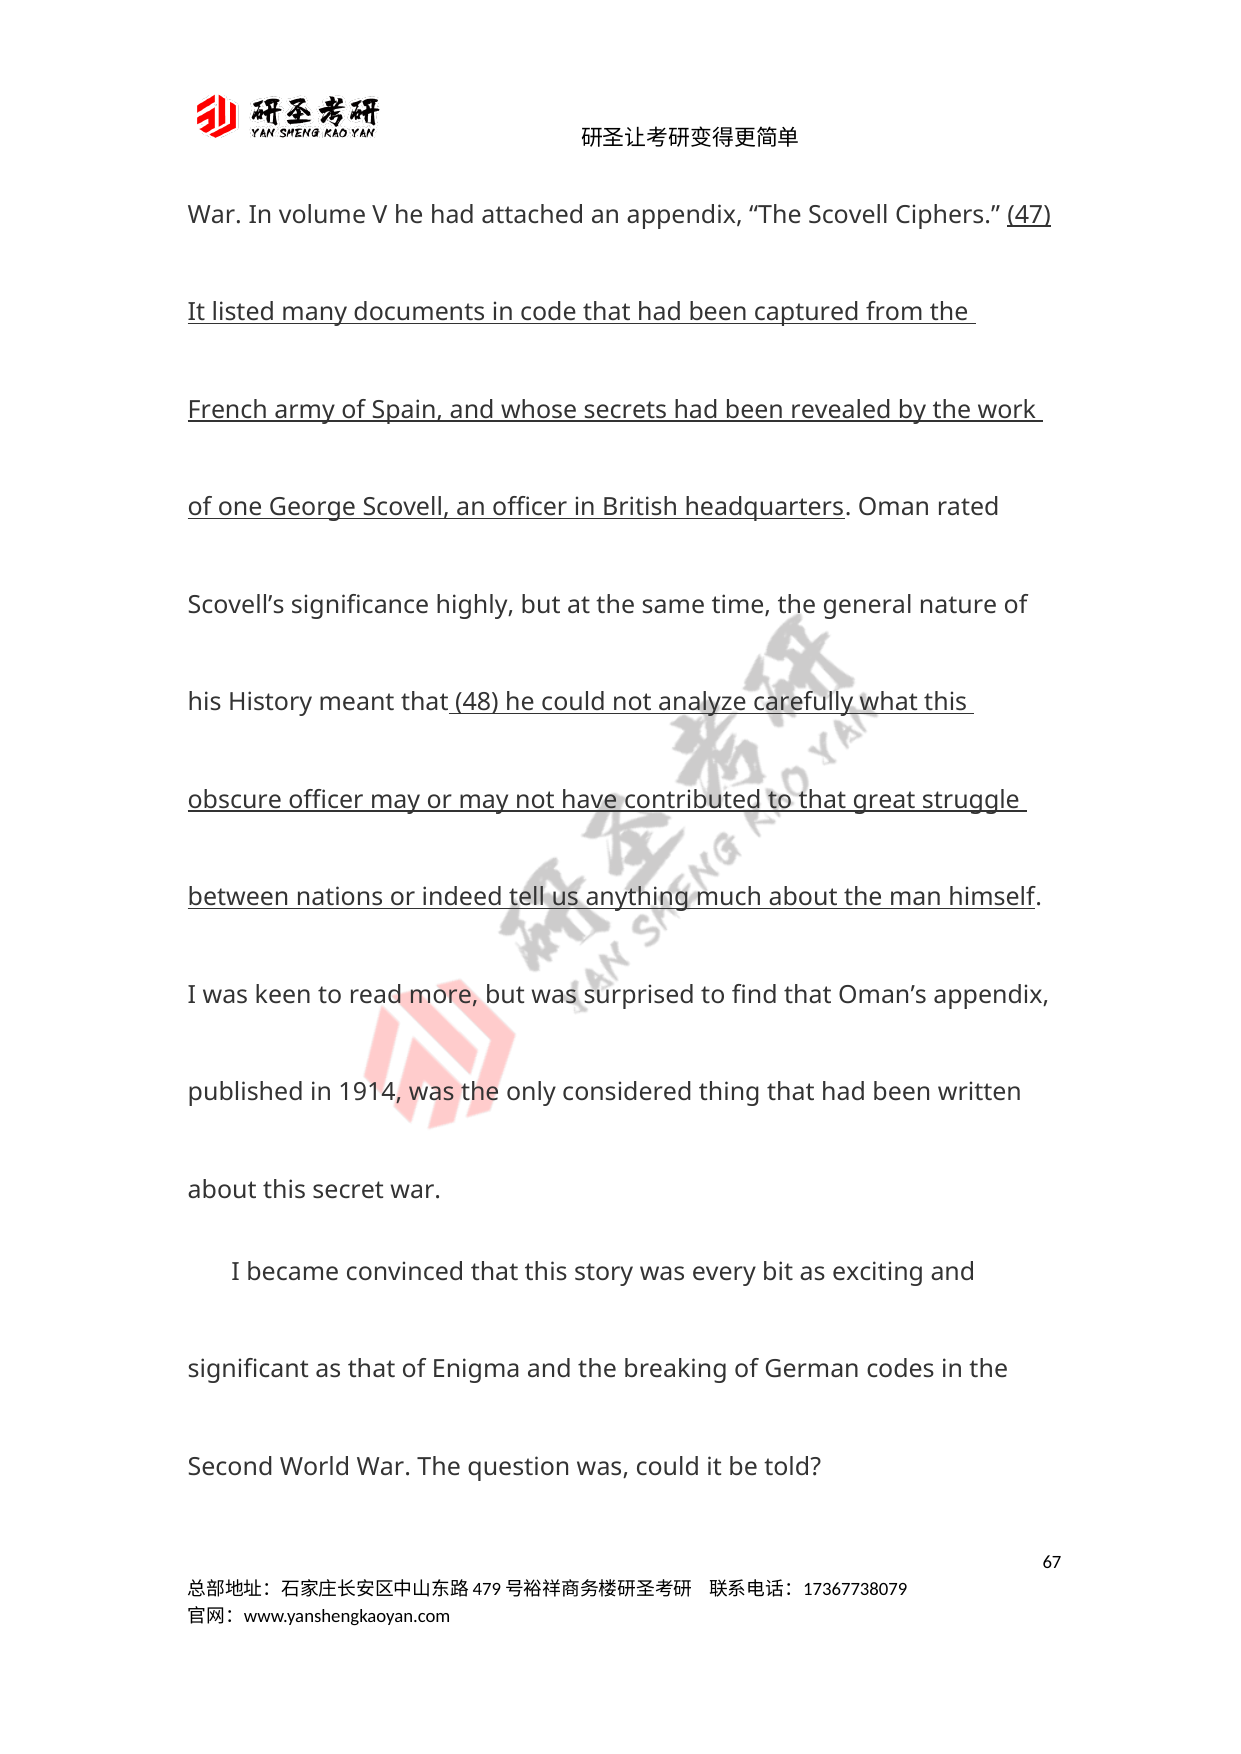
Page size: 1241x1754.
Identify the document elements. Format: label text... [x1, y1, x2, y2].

picture [187, 90, 385, 145]
text I became convinced that this story was every bit as exciting and significant as that of Enigma and the breaking of German codes in the Second World War. The question was, could it be told? [187, 1238, 1053, 1498]
